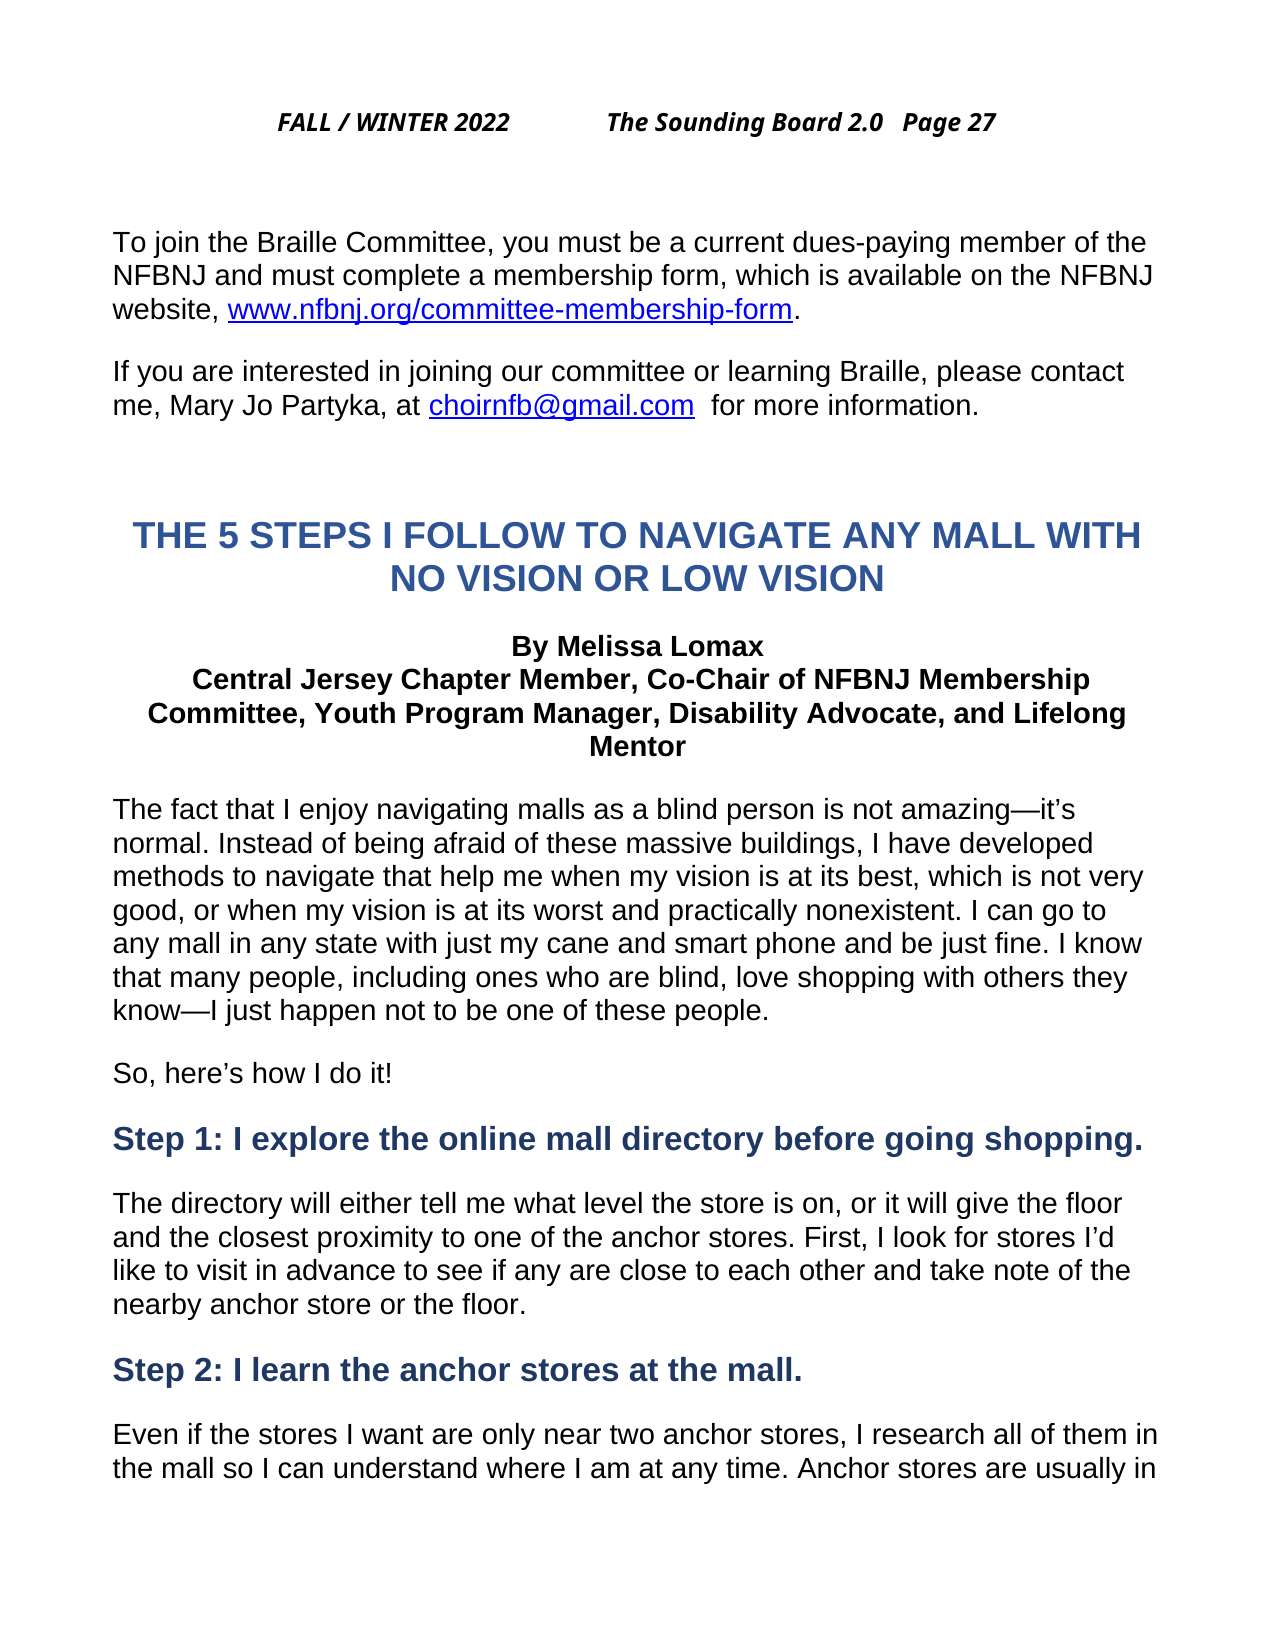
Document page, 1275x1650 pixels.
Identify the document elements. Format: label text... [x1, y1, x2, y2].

text To join the Braille Committee, you must be a current dues-paying member of the NFBNJ and must complete a membership form, which is available on the NFBNJ website, www.nfbnj.org/committee-membership-form. [112, 224, 1162, 325]
text If you are interested in joining our committee or learning Braille, please contact me, Mary Jo Partyka, at choirnfb@gmail.com for more information. [112, 354, 1162, 421]
text The directory will either tell me what level the store is on, or it will give the floor and the closest proximity to one of the anchor stores. First, I look for stores I’d like to visit in advance to see if any are close to each other and take note of the nearby anchor store or the floor. [112, 1186, 1162, 1321]
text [112, 1417, 1162, 1484]
subtitle Step 1: I explore the online mall directory before going shopping. [112, 1119, 1162, 1157]
text So, here’s how I do it! [112, 1056, 1162, 1089]
subtitle THE 5 STEPS I FOLLOW TO NAVIGATE ANY MALL WITH NO VISION OR LOW VISION [112, 513, 1162, 599]
text By Melissa Lomax Central Jersey Chapter Member, Co-Chair of NFBNJ Membership Committee, Youth Program Manager, Disability Advocate, and Lifelong Mentor [112, 629, 1162, 763]
subtitle Step 2: I learn the anchor stores at the mall. [112, 1350, 1162, 1388]
text The fact that I enjoy navigating malls as a blind person is not amazing—it’s normal. Instead of being afraid of these massive buildings, I have developed methods to navigate that help me when my vision is at its best, which is not very good, or when my vision is at its worst and practically nonexistent. I can go to any mall in any state with just my cane and smart phone and be just fine. I know that many people, including ones who are blind, love shopping with others they know—I just happen not to be one of these people. [112, 792, 1162, 1027]
